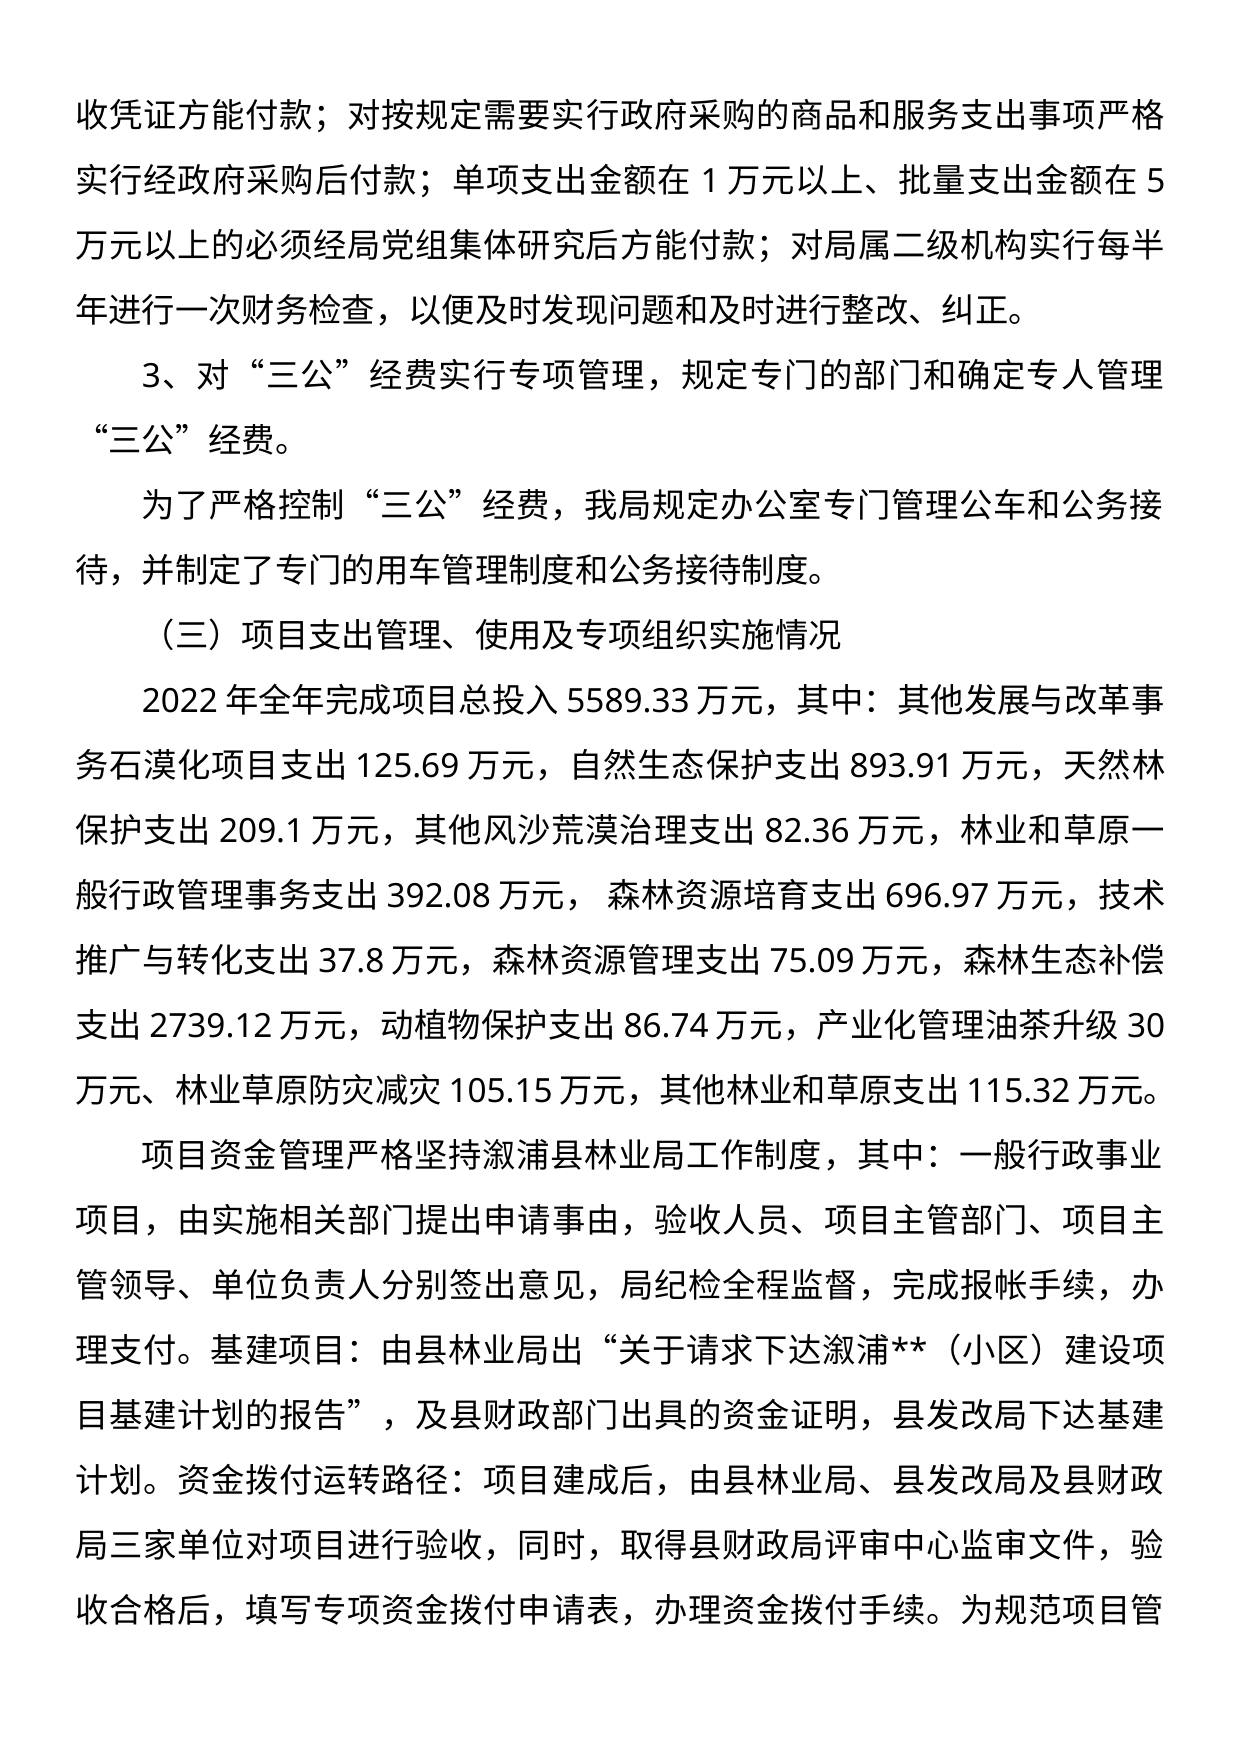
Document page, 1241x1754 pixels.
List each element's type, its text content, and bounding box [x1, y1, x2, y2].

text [75, 81, 1165, 341]
text 为了严格控制“三公”经费，我局规定办公室专门管理公车和公务接待，并制定了专门的用车管理制度和公务接待制度。 [75, 471, 1165, 601]
text 2022年全年完成项目总投入5589.33万元，其中：其他发展与改革事务石漠化项目支出125.69万元，自然生态保护支出893.91万元，天然林保护支出209.1万元，其他风沙荒漠治理支出82.36万元，林业和草原一般行政管理事务支出392.08万元， 森林资源培育支出696.97万元，技术推广与转化支出37.8万元，森林资源管理支出75.09万元，森林生态补偿支出2739.12万元，动植物保护支出86.74万元，产业化管理油茶升级30万元、林业草原防灾减灾105.15万元，其他林业和草原支出115.32万元。 [75, 666, 1165, 1121]
text （三）项目支出管理、使用及专项组织实施情况 [75, 601, 1165, 666]
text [75, 1121, 1165, 1641]
text 3、对“三公”经费实行专项管理，规定专门的部门和确定专人管理“三公”经费。 [75, 341, 1165, 471]
